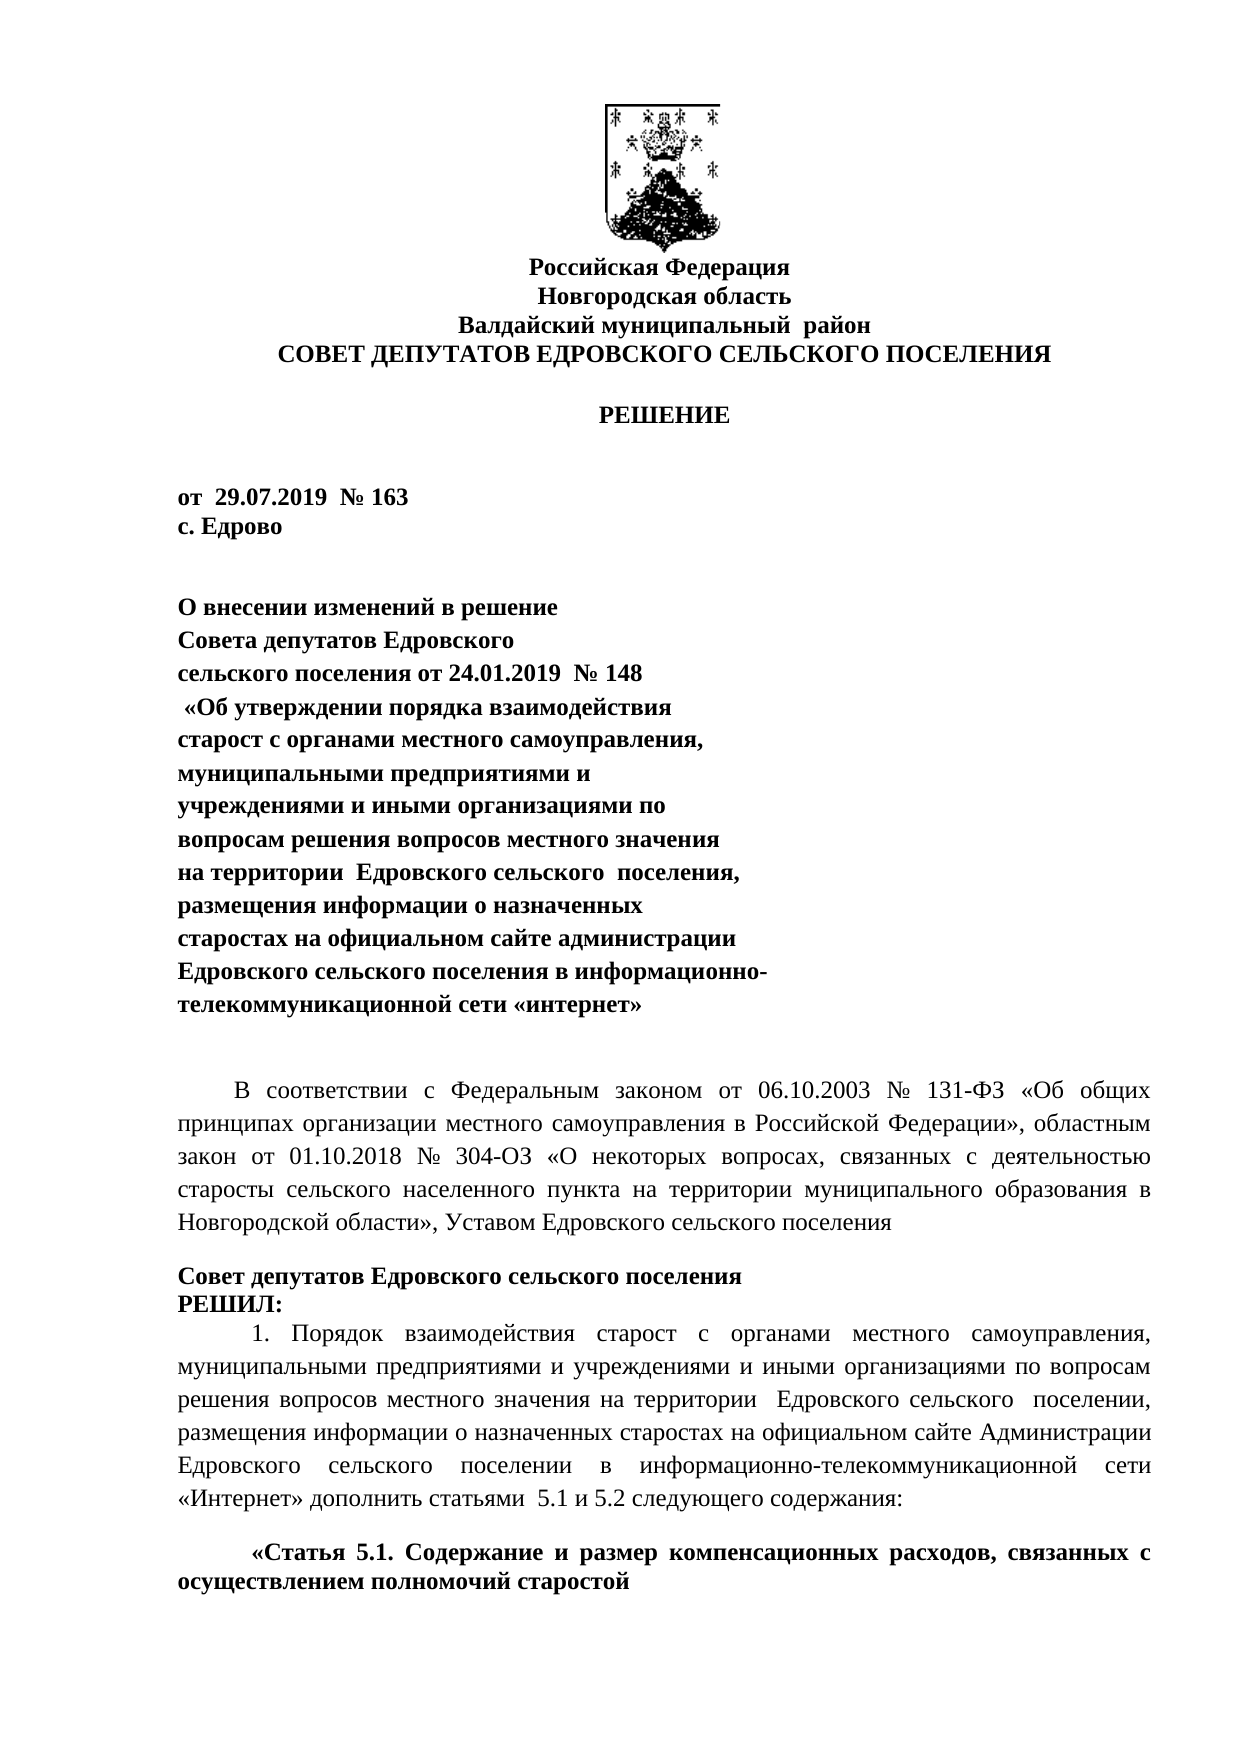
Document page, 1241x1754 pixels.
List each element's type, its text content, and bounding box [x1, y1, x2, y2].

text Едровского сельского поселения в информационно- [177, 956, 1152, 984]
text Валдайский муниципальный район [177, 310, 1152, 339]
text телекоммуникационной сети «интернет» [177, 989, 1152, 1017]
text РЕШИЛ: [177, 1289, 1152, 1318]
text учреждениями и иными организациями по [177, 791, 1152, 819]
text «Статья 5.1. Содержание и размер компенсационных расходов, связанных с осуществлением полномочий старостой [177, 1537, 1152, 1595]
text Совета депутатов Едровского [177, 626, 1152, 654]
text вопросам решения вопросов местного значения [177, 824, 1152, 852]
text муниципальными предприятиями и [177, 758, 1152, 786]
text с. Едрово [177, 511, 1152, 539]
text В соответствии с Федеральным законом от 06.10.2003 № 131-ФЗ «Об общих принципах организации местного самоуправления в Российской Федерации», областным закон от 01.10.2018 № 304-ОЗ «О некоторых вопросах, связанных с деятельностью старосты сельского населенного пункта на территории муниципального образования в Новгородской области», Уставом Едровского сельского поселения [177, 1075, 1152, 1236]
text размещения информации о назначенных [177, 890, 1152, 918]
text сельского поселения от 24.01.2019 № 148 [177, 658, 1152, 687]
text О внесении изменений в решение [177, 592, 1152, 621]
text РЕШЕНИЕ [177, 401, 1152, 429]
text старост с органами местного самоуправления, [177, 724, 1152, 753]
text старостах на официальном сайте администрации [177, 923, 1152, 951]
text на территории Едровского сельского поселения, [177, 857, 1152, 885]
text СОВЕТ ДЕПУТАТОВ ЕДРОВСКОГО СЕЛЬСКОГО ПОСЕЛЕНИЯ [177, 339, 1152, 367]
text «Об утверждении порядка взаимодействия [177, 692, 1152, 720]
text Российская Федерация [472, 118, 1152, 281]
text Совет депутатов Едровского сельского поселения [177, 1261, 1152, 1289]
text Новгородская область [177, 281, 1152, 310]
text от 29.07.2019 № 163 [177, 482, 1152, 511]
text 1. Порядок взаимодействия старост с органами местного самоуправления, муниципальными предприятиями и учреждениями и иными организациями по вопросам решения вопросов местного значения на территории Едровского сельского поселении, размещения информации о назначенных старостах на официальном сайте Администрации Едровского сельского поселении в информационно-телекоммуникационной сети «Интернет» дополнить статьями 5.1 и 5.2 следующего содержания: [177, 1318, 1152, 1512]
